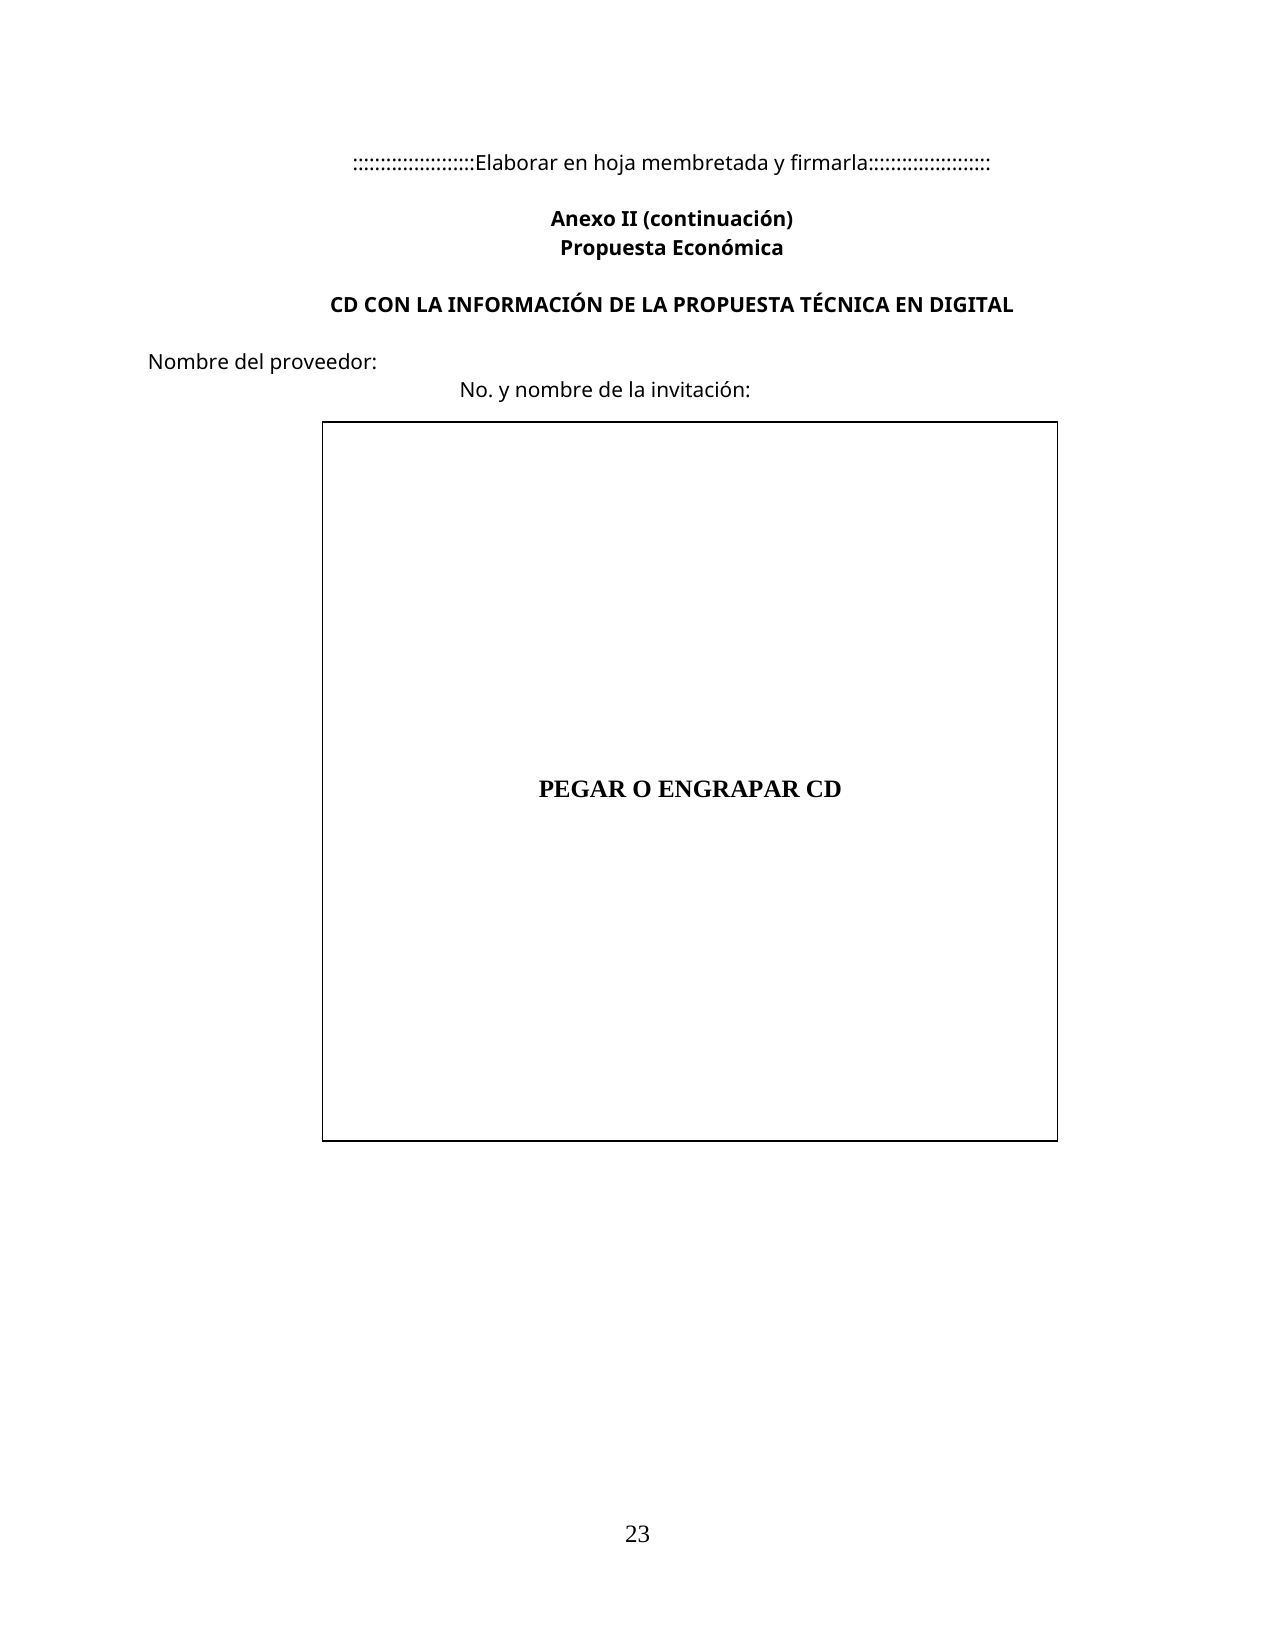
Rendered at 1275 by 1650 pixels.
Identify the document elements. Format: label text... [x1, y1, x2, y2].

text ::::::::::::::::::::::Elaborar en hoja membretada y firmarla:::::::::::::::::::::: [148, 148, 1196, 176]
text Anexo II (continuación) [148, 204, 1196, 233]
text Nombre del proveedor: [148, 347, 1196, 375]
text Propuesta Económica [148, 233, 1196, 261]
text CD CON LA INFORMACIÓN DE LA PROPUESTA TÉCNICA EN DIGITAL [148, 290, 1196, 318]
text No. y nombre de la invitación: Anexo III [148, 375, 1196, 404]
